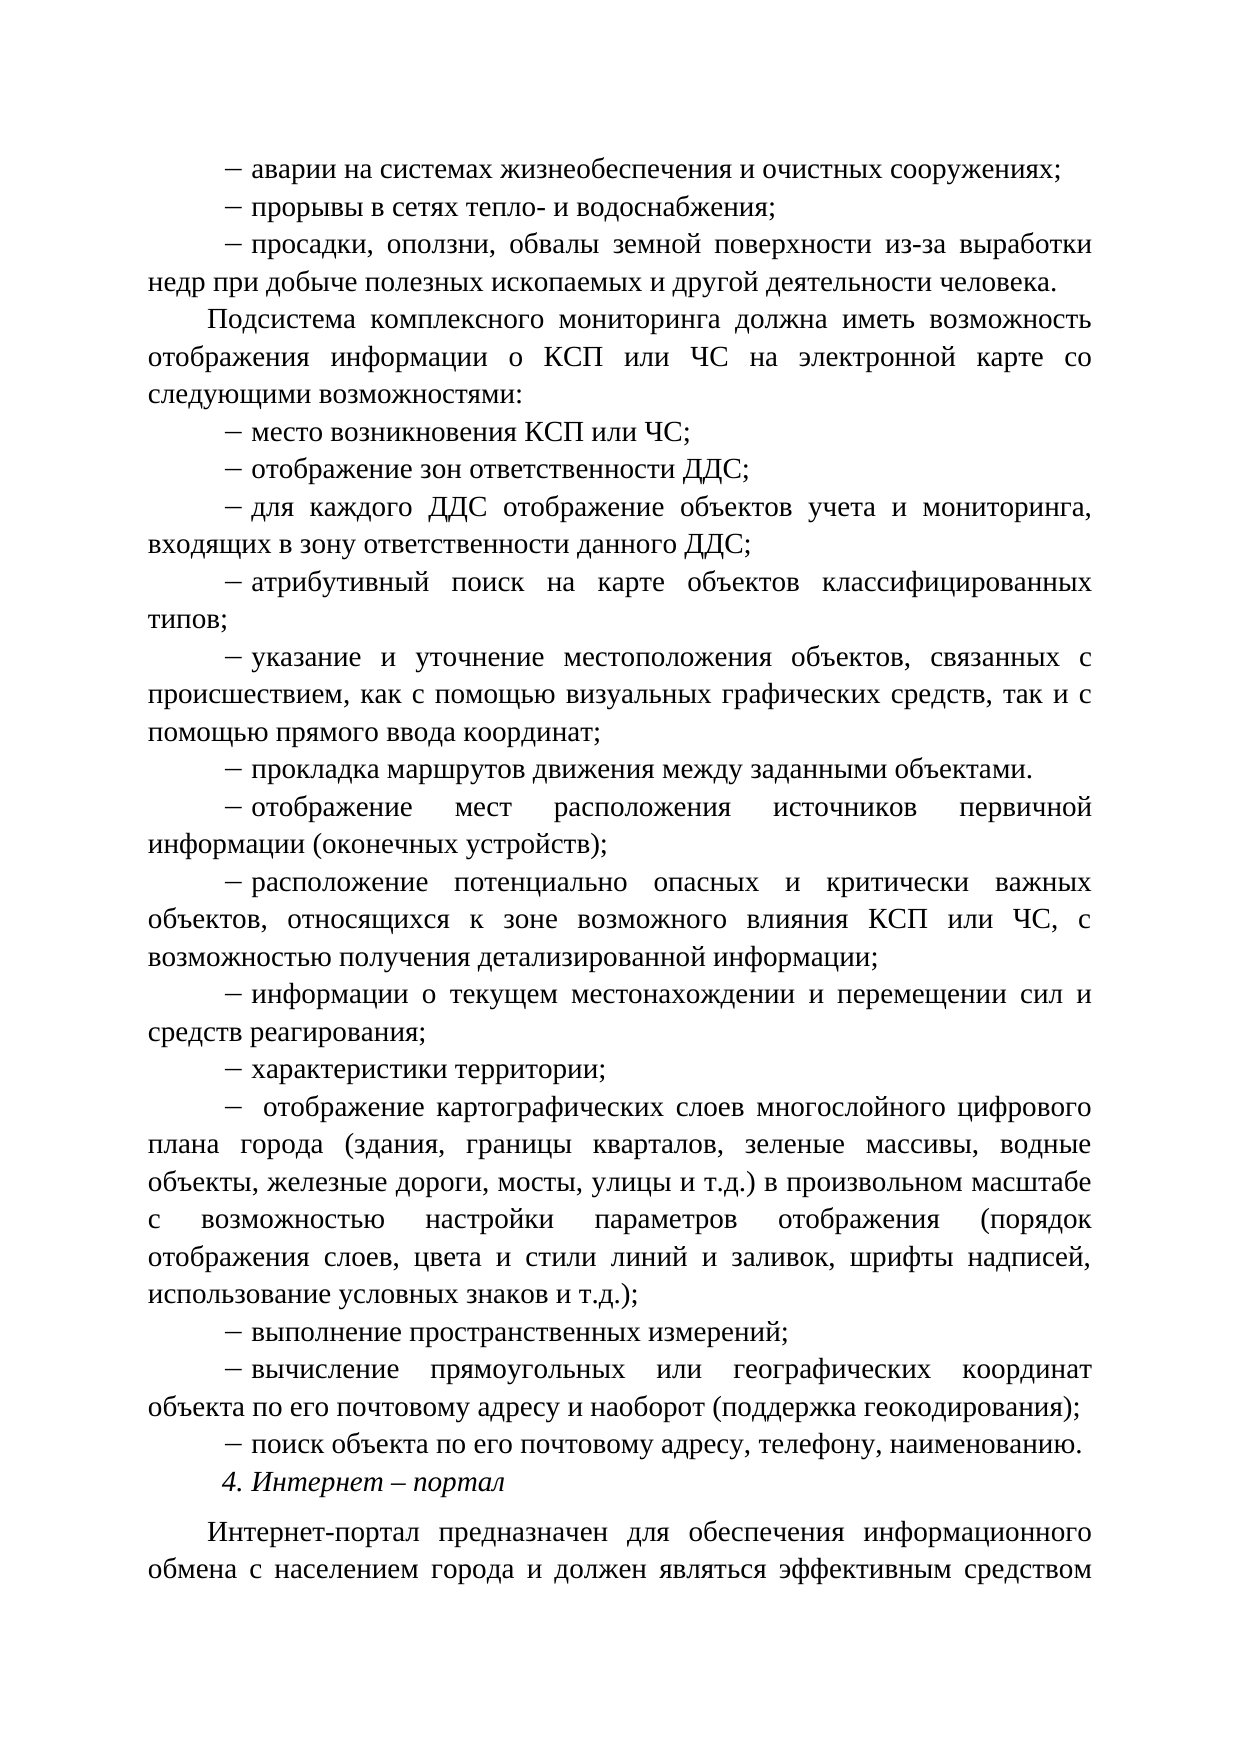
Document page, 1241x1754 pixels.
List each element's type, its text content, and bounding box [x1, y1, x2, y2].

list прорывы в сетях тепло- и водоснабжения; [148, 185, 1092, 223]
list прокладка маршрутов движения между заданными объектами. [148, 748, 1092, 785]
list для каждого ДДС отображение объектов учета и мониторинга, входящих в зону ответственности данного ДДС; [148, 485, 1092, 560]
list просадки, оползни, обвалы земной поверхности из-за выработки недр при добыче полезных ископаемых и другой деятельности человека. [148, 223, 1092, 298]
text Подсистема комплексного мониторинга должна иметь возможность отображения информации о КСП или ЧС на электронной карте со следующими возможностями: [148, 298, 1092, 410]
list место возникновения КСП или ЧС; [148, 410, 1092, 448]
list поиск объекта по его почтовому адресу, телефону, наименованию. [148, 1423, 1092, 1460]
list характеристики территории; [148, 1048, 1092, 1085]
list отображение картографических слоев многослойного цифрового плана города (здания, границы кварталов, зеленые массивы, водные объекты, железные дороги, мосты, улицы и т.д.) в произвольном масштабе с возможностью настройки параметров отображения (порядок отображения слоев, цвета и стили линий и заливок, шрифты надписей, использование условных знаков и т.д.); [148, 1085, 1092, 1310]
list указание и уточнение местоположения объектов, связанных с происшествием, как с помощью визуальных графических средств, так и с помощью прямого ввода координат; [148, 635, 1092, 748]
list отображение мест расположения источников первичной информации (оконечных устройств); [148, 785, 1092, 860]
list выполнение пространственных измерений; [148, 1310, 1092, 1348]
list атрибутивный поиск на карте объектов классифицированных типов; [148, 560, 1092, 635]
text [148, 1510, 1092, 1585]
list вычисление прямоугольных или географических координат объекта по его почтовому адресу и наоборот (поддержка геокодирования); [148, 1348, 1092, 1423]
list Интернет – портал [148, 1460, 1092, 1498]
list расположение потенциально опасных и критически важных объектов, относящихся к зоне возможного влияния КСП или ЧС, с возможностью получения детализированной информации; [148, 860, 1092, 973]
list аварии на системах жизнеобеспечения и очистных сооружениях; [148, 148, 1092, 185]
list информации о текущем местонахождении и перемещении сил и средств реагирования; [148, 973, 1092, 1048]
list отображение зон ответственности ДДС; [148, 448, 1092, 485]
